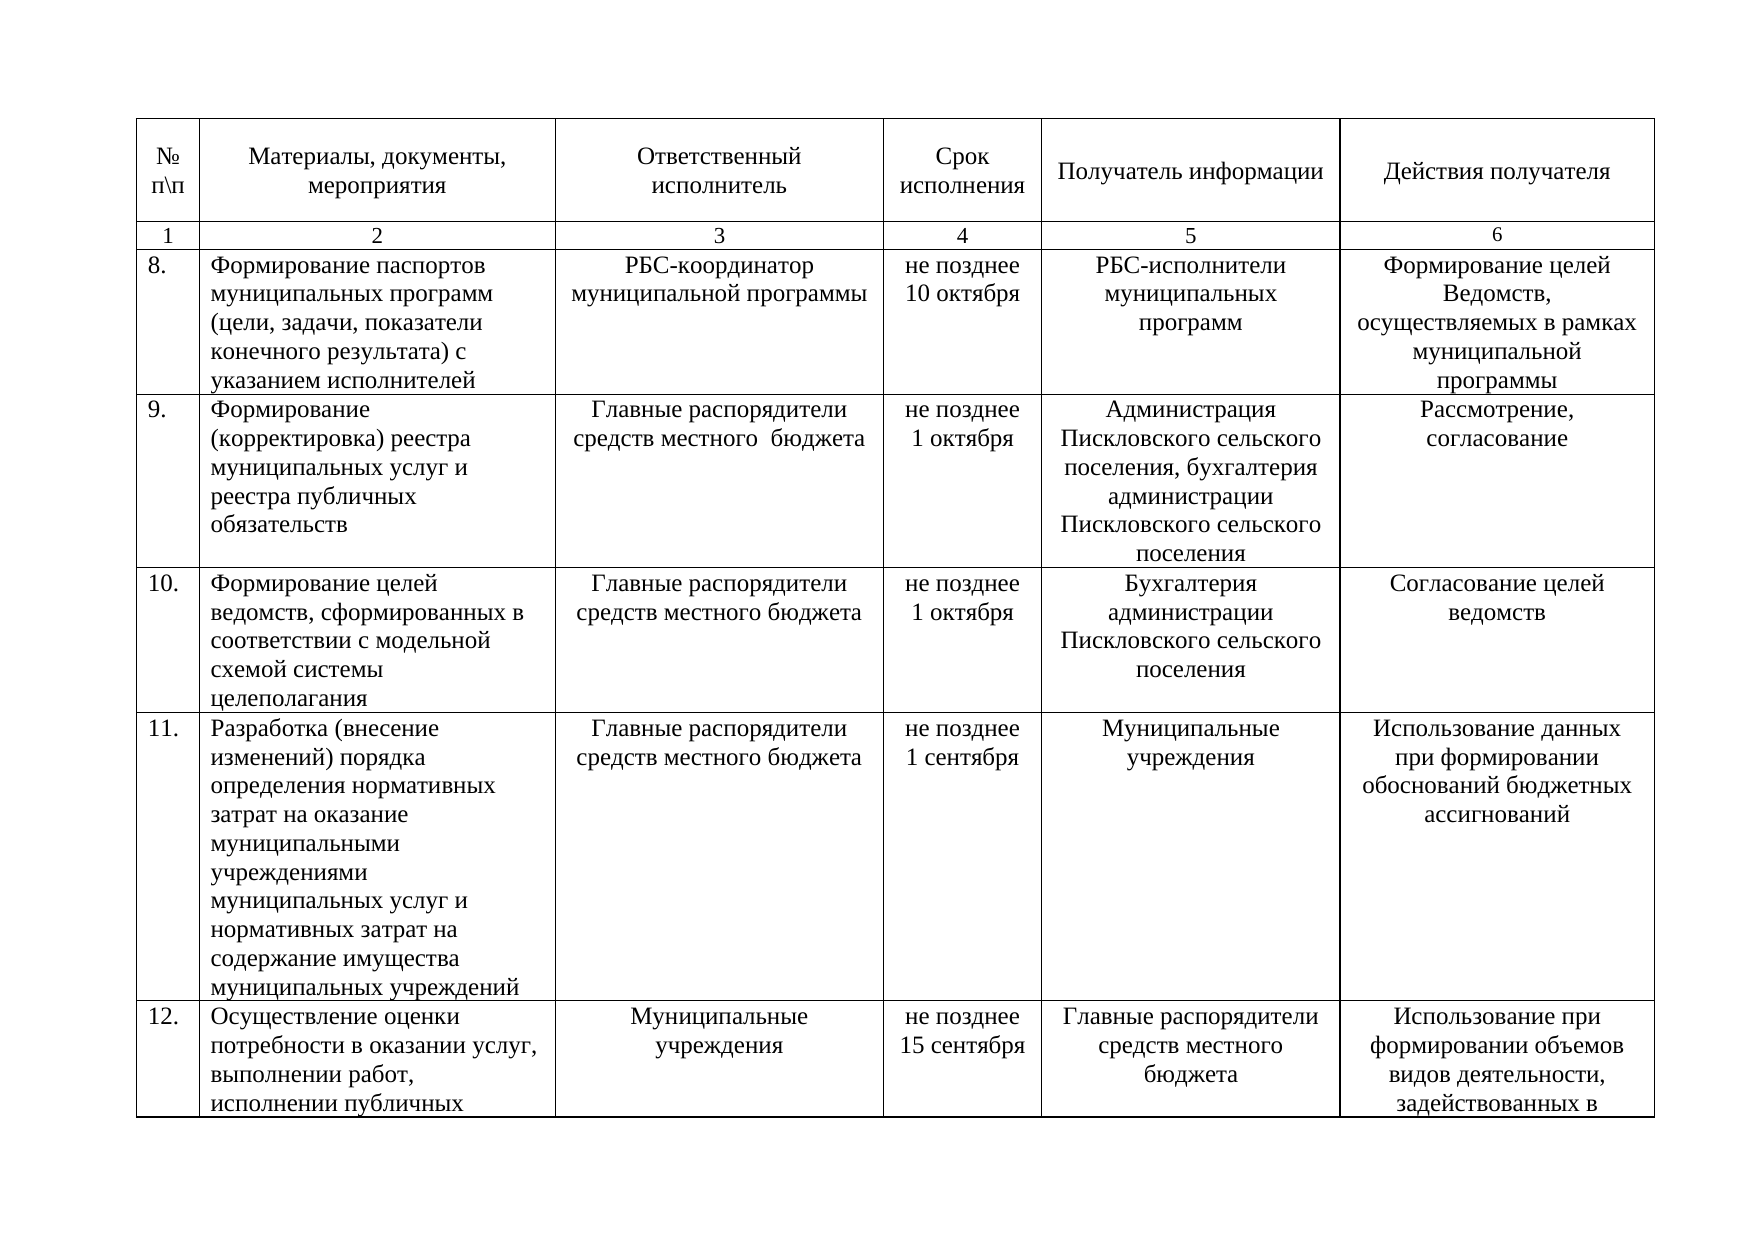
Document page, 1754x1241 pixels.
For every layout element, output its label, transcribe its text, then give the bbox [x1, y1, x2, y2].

table_cell 5 [1042, 222, 1339, 249]
table_cell Администрация Пискловского сельского поселения, бухгалтерия администрации Пискловского сельского поселения [1042, 395, 1339, 567]
table_cell Согласование целей ведомств [1341, 568, 1654, 712]
table_cell Главные распорядители средств местного бюджета [556, 395, 883, 567]
table_cell Главные распорядители средств местного бюджета [556, 568, 883, 712]
table_cell Муниципальные учреждения [556, 1001, 883, 1116]
table_cell Формирование целей Ведомств, осуществляемых в рамках муниципальной программы [1341, 250, 1654, 393]
table_cell не позднее 1 октября [884, 395, 1041, 567]
table_cell РБС-координатор муниципальной программы [556, 250, 883, 393]
table_cell [137, 250, 199, 393]
table_cell Формирование паспортов муниципальных программ (цели, задачи, показатели конечного результата) с указанием исполнителей [200, 250, 555, 393]
table_cell Бухгалтерия администрации Пискловского сельского поселения [1042, 568, 1339, 712]
table_cell Главные распорядители средств местного бюджета [556, 713, 883, 1000]
table_cell не позднее 1 октября [884, 568, 1041, 712]
table_cell 4 [884, 222, 1041, 249]
table_cell не позднее 15 сентября [884, 1001, 1041, 1116]
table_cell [200, 1001, 555, 1116]
table_cell [137, 713, 199, 1000]
table_cell [137, 568, 199, 712]
table_cell Муниципальные учреждения [1042, 713, 1339, 1000]
table_cell Формирование (корректировка) реестра муниципальных услуг и реестра публичных обязательств [200, 395, 555, 567]
table_header Ответственный исполнитель [556, 119, 883, 221]
table_cell 1 [137, 222, 199, 249]
table_cell Использование данных при формировании обоснований бюджетных ассигнований [1341, 713, 1654, 1000]
table_cell не позднее 1 сентября [884, 713, 1041, 1000]
table_cell 3 [556, 222, 883, 249]
table_header № п\п [137, 119, 199, 221]
table_cell Рассмотрение, согласование [1341, 395, 1654, 567]
table_header Действия получателя [1341, 119, 1654, 221]
table_cell [137, 1001, 199, 1116]
table_header Материалы, документы, мероприятия [200, 119, 555, 221]
table_cell 6 [1341, 222, 1654, 249]
table_cell РБС-исполнители муниципальных программ [1042, 250, 1339, 393]
table_cell не позднее 10 октября [884, 250, 1041, 393]
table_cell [1341, 1001, 1654, 1116]
table_cell Разработка (внесение изменений) порядка определения нормативных затрат на оказание муниципальными учреждениями муниципальных услуг и нормативных затрат на содержание имущества муниципальных учреждений [200, 713, 555, 1000]
table_cell 2 [200, 222, 555, 249]
table_cell [137, 395, 199, 567]
table_cell Формирование целей ведомств, сформированных в соответствии с модельной схемой системы целеполагания [200, 568, 555, 712]
table_header Получатель информации [1042, 119, 1339, 221]
table_header Срок исполнения [884, 119, 1041, 221]
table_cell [1042, 1001, 1339, 1116]
